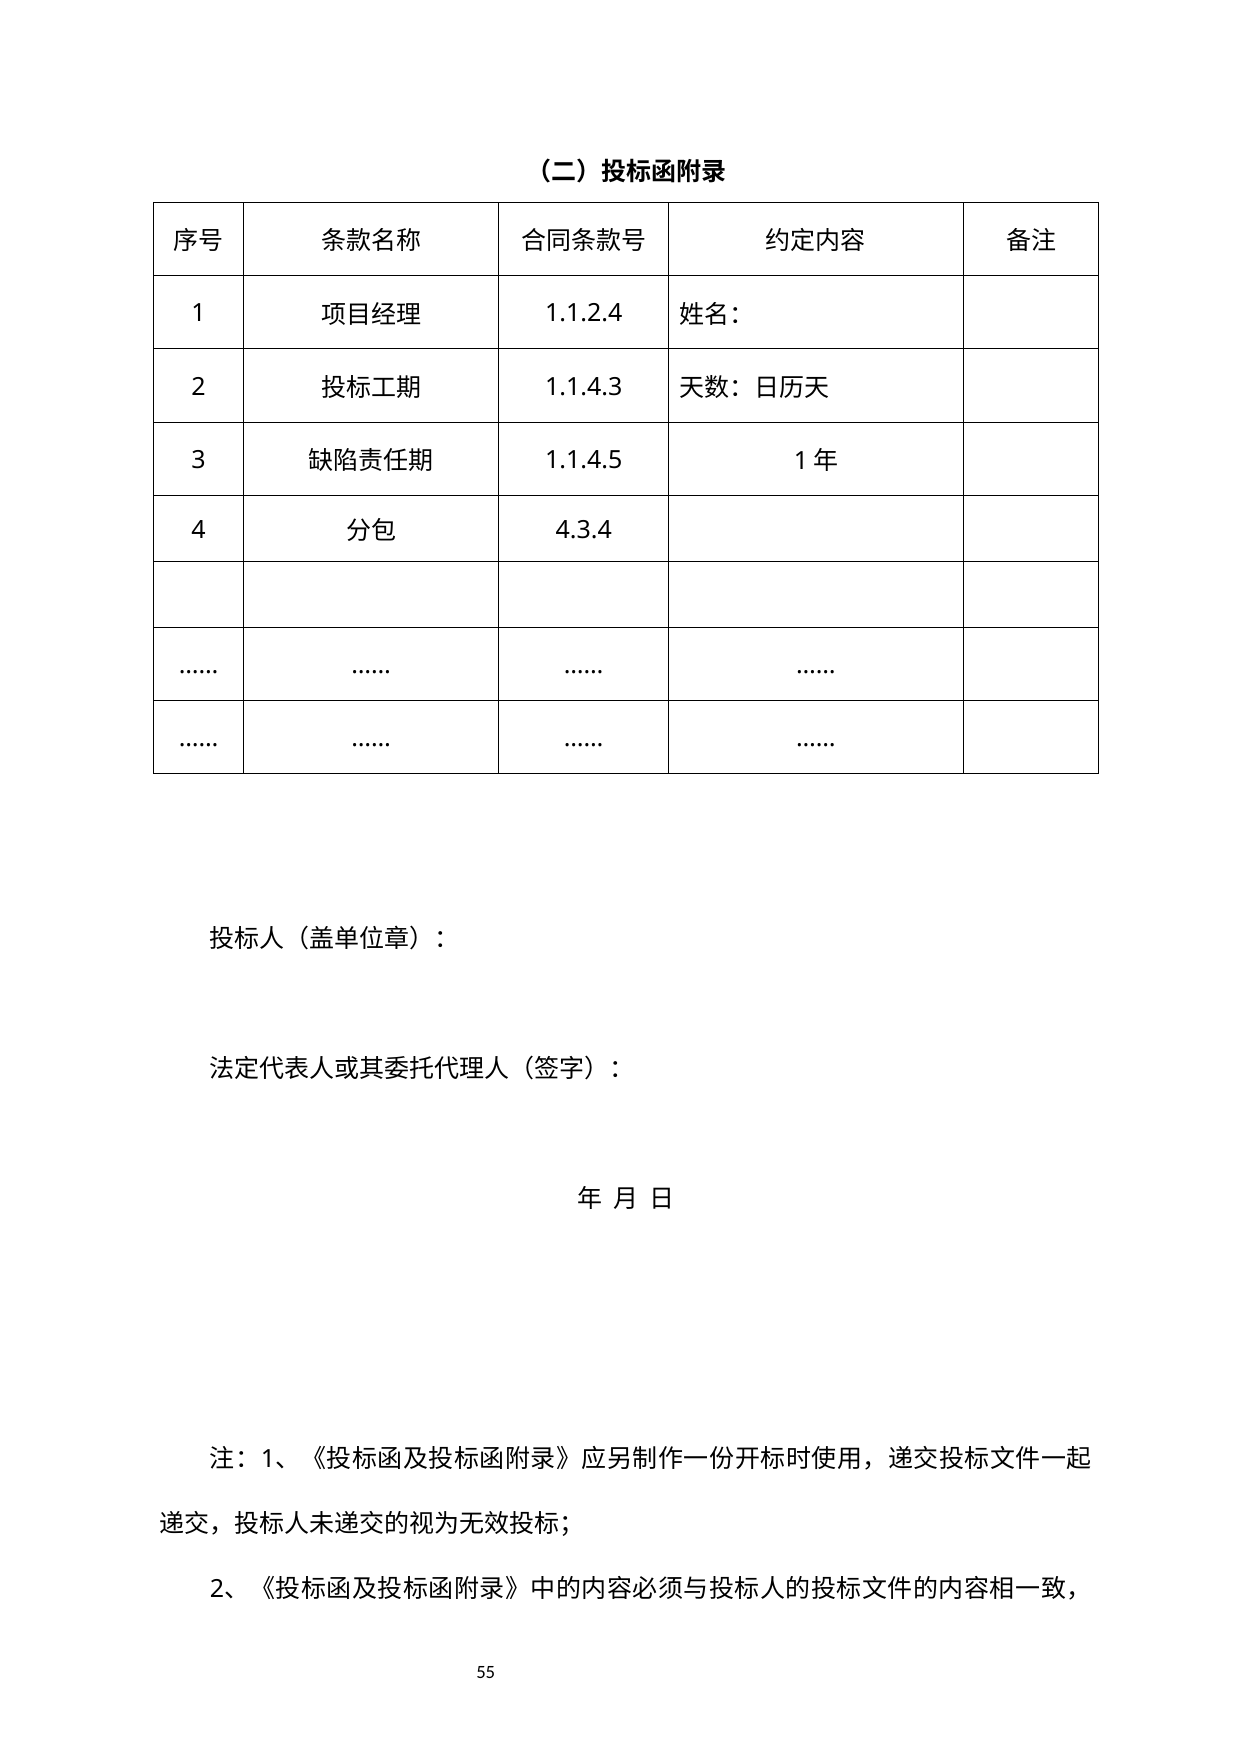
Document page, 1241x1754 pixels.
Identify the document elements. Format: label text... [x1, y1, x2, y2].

table_header 备注 [964, 203, 1098, 275]
table_cell …… [499, 628, 668, 700]
table_cell [964, 276, 1098, 348]
text 年 月 日 [159, 1164, 1093, 1229]
table_cell 1年 [669, 423, 963, 495]
table_cell 1.1.4.3 [499, 349, 668, 422]
subtitle （二）投标函附录 [159, 137, 1093, 202]
table_cell 姓名： [669, 276, 963, 348]
table_cell [669, 562, 963, 627]
table_cell [964, 562, 1098, 627]
table_cell 4 [154, 496, 243, 561]
table_cell …… [154, 628, 243, 700]
table_cell 分包 [244, 496, 498, 561]
table_cell [964, 628, 1098, 700]
table_cell …… [669, 701, 963, 773]
table_cell 2 [154, 349, 243, 422]
table_cell 4.3.4 [499, 496, 668, 561]
table_cell [964, 701, 1098, 773]
table_cell …… [244, 701, 498, 773]
table_cell [964, 496, 1098, 561]
table_cell [154, 562, 243, 627]
table_cell …… [154, 701, 243, 773]
text 法定代表人或其委托代理人（签字）： [159, 1034, 1093, 1099]
table_cell [499, 562, 668, 627]
table_cell 投标工期 [244, 349, 498, 422]
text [159, 1554, 1093, 1619]
table_cell 1 [154, 276, 243, 348]
table_header 序号 [154, 203, 243, 275]
table_cell 缺陷责任期 [244, 423, 498, 495]
text 注：1、《投标函及投标函附录》应另制作一份开标时使用，递交投标文件一起递交，投标人未递交的视为无效投标； [159, 1424, 1093, 1554]
table_header 条款名称 [244, 203, 498, 275]
table_cell 1.1.4.5 [499, 423, 668, 495]
table_header 约定内容 [669, 203, 963, 275]
table_cell 天数：日历天 [669, 349, 963, 422]
table_header 合同条款号 [499, 203, 668, 275]
table_cell [964, 349, 1098, 422]
table_cell …… [499, 701, 668, 773]
table_cell 1.1.2.4 [499, 276, 668, 348]
text 投标人（盖单位章）： [159, 904, 1093, 969]
table_cell …… [244, 628, 498, 700]
table_cell 3 [154, 423, 243, 495]
table_cell [244, 562, 498, 627]
table_cell 项目经理 [244, 276, 498, 348]
table_cell [669, 496, 963, 561]
table_cell …… [669, 628, 963, 700]
table_cell [964, 423, 1098, 495]
